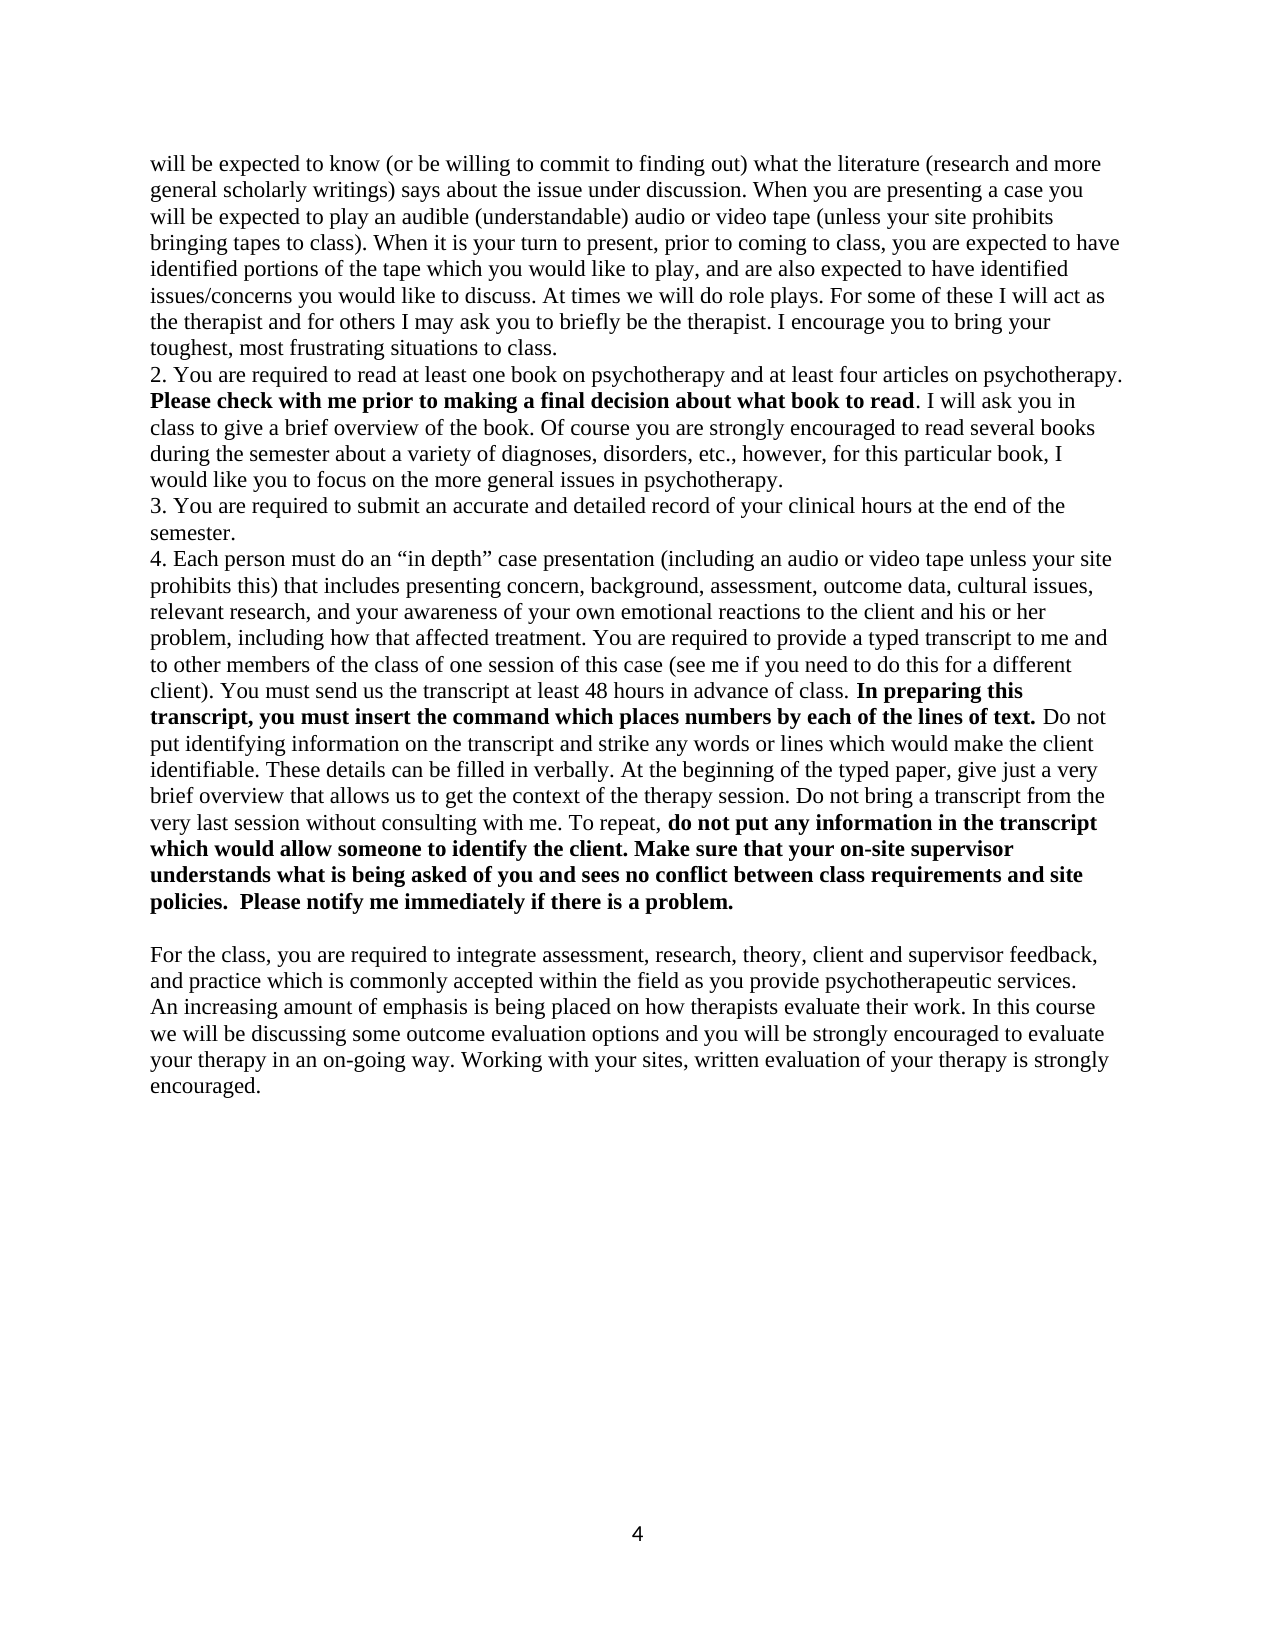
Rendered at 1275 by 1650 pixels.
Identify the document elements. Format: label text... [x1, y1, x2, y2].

text 4. Each person must do an “in depth” case presentation (including an audio or video tape unless your site prohibits this) that includes presenting concern, background, assessment, outcome data, cultural issues, relevant research, and your awareness of your own emotional reactions to the client and his or her problem, including how that affected treatment. You are required to provide a typed transcript to me and to other members of the class of one session of this case (see me if you need to do this for a different client). You must send us the transcript at least 48 hours in advance of class. In preparing this transcript, you must insert the command which places numbers by each of the lines of text. Do not put identifying information on the transcript and strike any words or lines which would make the client identifiable. These details can be filled in verbally. At the beginning of the typed paper, give just a very brief overview that allows us to get the context of the therapy session. Do not bring a transcript from the very last session without consulting with me. To repeat, do not put any information in the transcript which would allow someone to identify the client. Make sure that your on-site supervisor understands what is being asked of you and sees no conflict between class requirements and site policies. Please notify me immediately if there is a problem. [150, 545, 1125, 914]
text will be expected to know (or be willing to commit to finding out) what the literature (research and more general scholarly writings) says about the issue under discussion. When you are presenting a case you will be expected to play an audible (understandable) audio or video tape (unless your site prohibits bringing tapes to class). When it is your turn to present, prior to coming to class, you are expected to have identified portions of the tape which you would like to play, and are also expected to have identified issues/concerns you would like to discuss. At times we will do role plays. For some of these I will act as the therapist and for others I may ask you to briefly be the therapist. I encourage you to bring your toughest, most frustrating situations to class. [150, 150, 1125, 361]
text For the class, you are required to integrate assessment, research, theory, client and supervisor feedback, and practice which is commonly accepted within the field as you provide psychotherapeutic services. [150, 941, 1125, 993]
text 3. You are required to submit an accurate and detailed record of your clinical hours at the end of the semester. [150, 493, 1125, 545]
text An increasing amount of emphasis is being placed on how therapists evaluate their work. In this course we will be discussing some outcome evaluation options and you will be strongly encouraged to evaluate your therapy in an on-going way. Working with your sites, written evaluation of your therapy is strongly encouraged. [150, 993, 1125, 1099]
text 2. You are required to read at least one book on psychotherapy and at least four articles on psychotherapy. Please check with me prior to making a final decision about what book to read. I will ask you in class to give a brief overview of the book. Of course you are strongly encouraged to read several books during the semester about a variety of diagnoses, disorders, etc., however, for this particular book, I would like you to focus on the more general issues in psychotherapy. [150, 361, 1125, 493]
